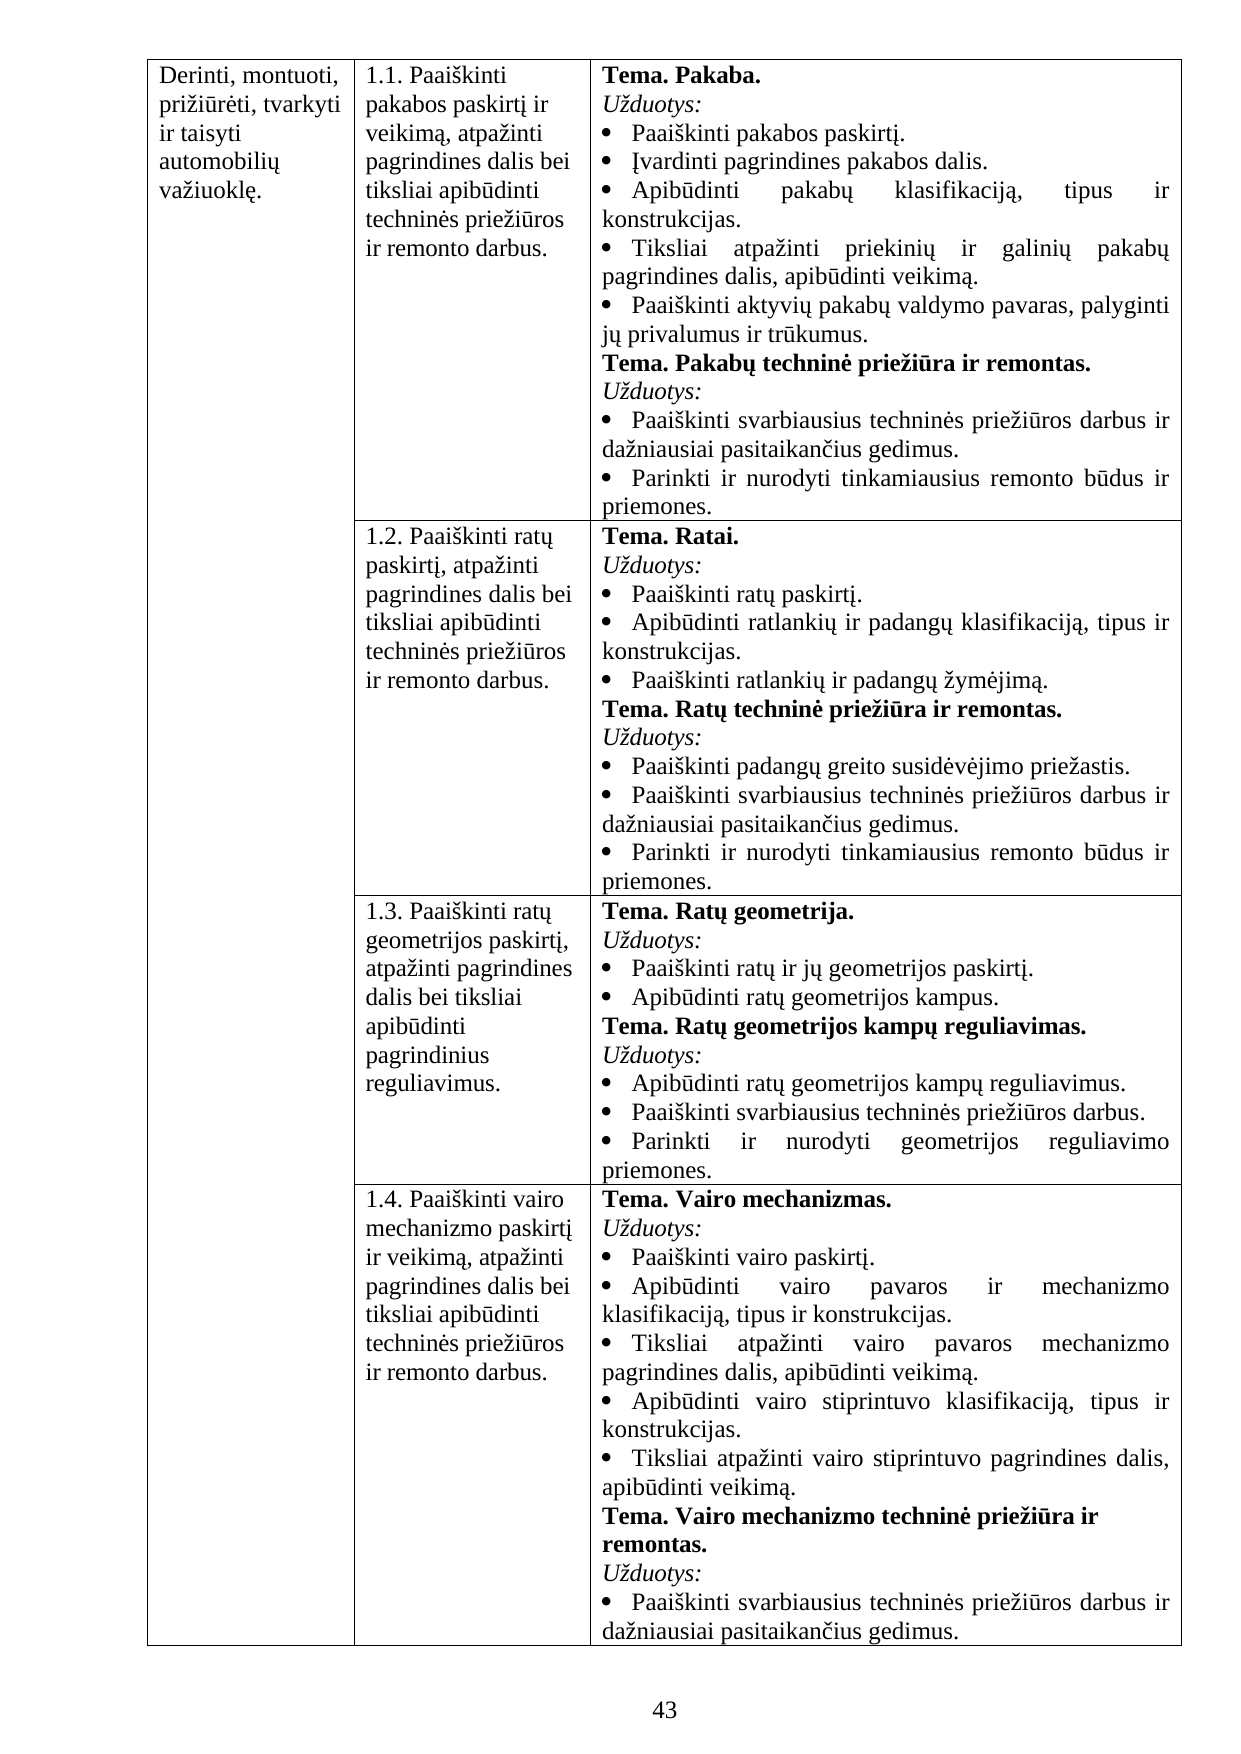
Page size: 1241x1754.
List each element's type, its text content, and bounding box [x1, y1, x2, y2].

table_cell Tema. Ratai. Užduotys: Paaiškinti ratų paskirtį. Apibūdinti ratlankių ir padangų klasifikaciją, tipus ir konstrukcijas. Paaiškinti ratlankių ir padangų žymėjimą. Tema. Ratų techninė priežiūra ir remontas. Užduotys: Paaiškinti padangų greito susidėvėjimo priežastis. Paaiškinti svarbiausius techninės priežiūros darbus ir dažniausiai pasitaikančius gedimus. Parinkti ir nurodyti tinkamiausius remonto būdus ir priemones. [591, 521, 1181, 895]
table_cell Derinti, montuoti, prižiūrėti, tvarkyti ir taisyti automobilių važiuoklę. [148, 60, 354, 1644]
table_cell Tema. Pakaba. Užduotys: Paaiškinti pakabos paskirtį. Įvardinti pagrindines pakabos dalis. Apibūdinti pakabų klasifikaciją, tipus ir konstrukcijas. Tiksliai atpažinti priekinių ir galinių pakabų pagrindines dalis, apibūdinti veikimą. Paaiškinti aktyvių pakabų valdymo pavaras, palyginti jų privalumus ir trūkumus. Tema. Pakabų techninė priežiūra ir remontas. Užduotys: Paaiškinti svarbiausius techninės priežiūros darbus ir dažniausiai pasitaikančius gedimus. Parinkti ir nurodyti tinkamiausius remonto būdus ir priemones. [591, 60, 1181, 520]
table_cell 1.3. Paaiškinti ratų geometrijos paskirtį, atpažinti pagrindines dalis bei tiksliai apibūdinti pagrindinius reguliavimus. [355, 896, 590, 1183]
table_cell Tema. Ratų geometrija. Užduotys: Paaiškinti ratų ir jų geometrijos paskirtį. Apibūdinti ratų geometrijos kampus. Tema. Ratų geometrijos kampų reguliavimas. Užduotys: Apibūdinti ratų geometrijos kampų reguliavimus. Paaiškinti svarbiausius techninės priežiūros darbus. Parinkti ir nurodyti geometrijos reguliavimo priemones. [591, 896, 1181, 1183]
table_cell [591, 1185, 1181, 1644]
table_cell 1.1. Paaiškinti pakabos paskirtį ir veikimą, atpažinti pagrindines dalis bei tiksliai apibūdinti techninės priežiūros ir remonto darbus. [355, 60, 590, 520]
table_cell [355, 1185, 590, 1644]
table_cell 1.2. Paaiškinti ratų paskirtį, atpažinti pagrindines dalis bei tiksliai apibūdinti techninės priežiūros ir remonto darbus. [355, 521, 590, 895]
